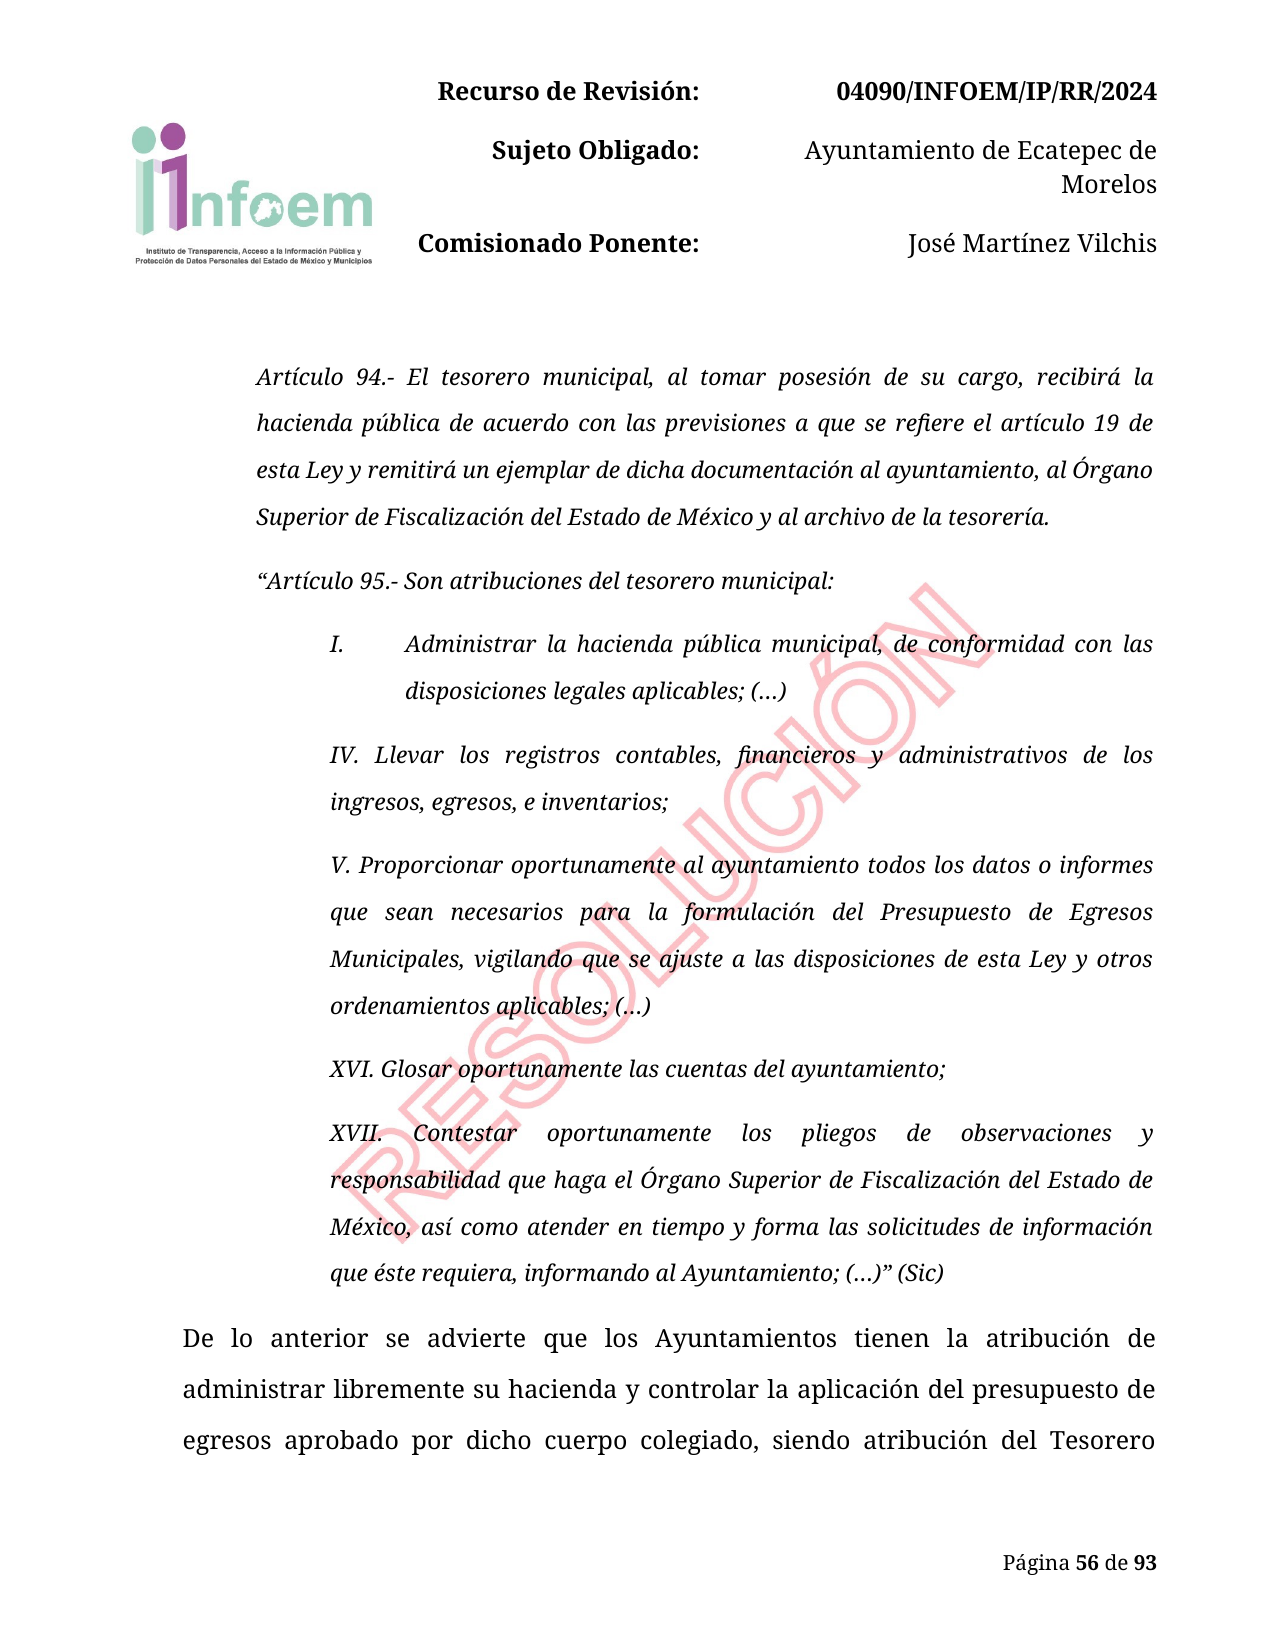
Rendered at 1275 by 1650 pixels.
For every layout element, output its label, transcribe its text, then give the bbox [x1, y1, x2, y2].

text IV. Llevar los registros contables, financieros y administrativos de los ingresos, egresos, e inventarios; [330, 738, 1157, 817]
text XVII. Contestar oportunamente los pliegos de observaciones y responsabilidad que haga el Órgano Superior de Fiscalización del Estado de México, así como atender en tiempo y forma las solicitudes de información que éste requiera, informando al Ayuntamiento; (…)” (Sic) [330, 1117, 1157, 1288]
text “Artículo 95.- Son atribuciones del tesorero municipal: [256, 564, 1157, 596]
text XVI. Glosar oportunamente las cuentas del ayuntamiento; [330, 1053, 1157, 1084]
picture [12, 62, 1275, 1650]
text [182, 1321, 1157, 1457]
text Artículo 94.- El tesorero municipal, al tomar posesión de su cargo, recibirá la hacienda pública de acuerdo con las previsiones a que se refiere el artículo 19 de esta Ley y remitirá un ejemplar de dicha documentación al ayuntamiento, al Órgano Superior de Fiscalización del Estado de México y al archivo de la tesorería. [256, 360, 1157, 532]
list Administrar la hacienda pública municipal, de conformidad con las disposiciones legales aplicables; (…) [330, 628, 1157, 706]
text V. Proporcionar oportunamente al ayuntamiento todos los datos o informes que sean necesarios para la formulación del Presupuesto de Egresos Municipales, vigilando que se ajuste a las disposiciones de esta Ley y otros ordenamientos aplicables; (…) [330, 849, 1157, 1021]
